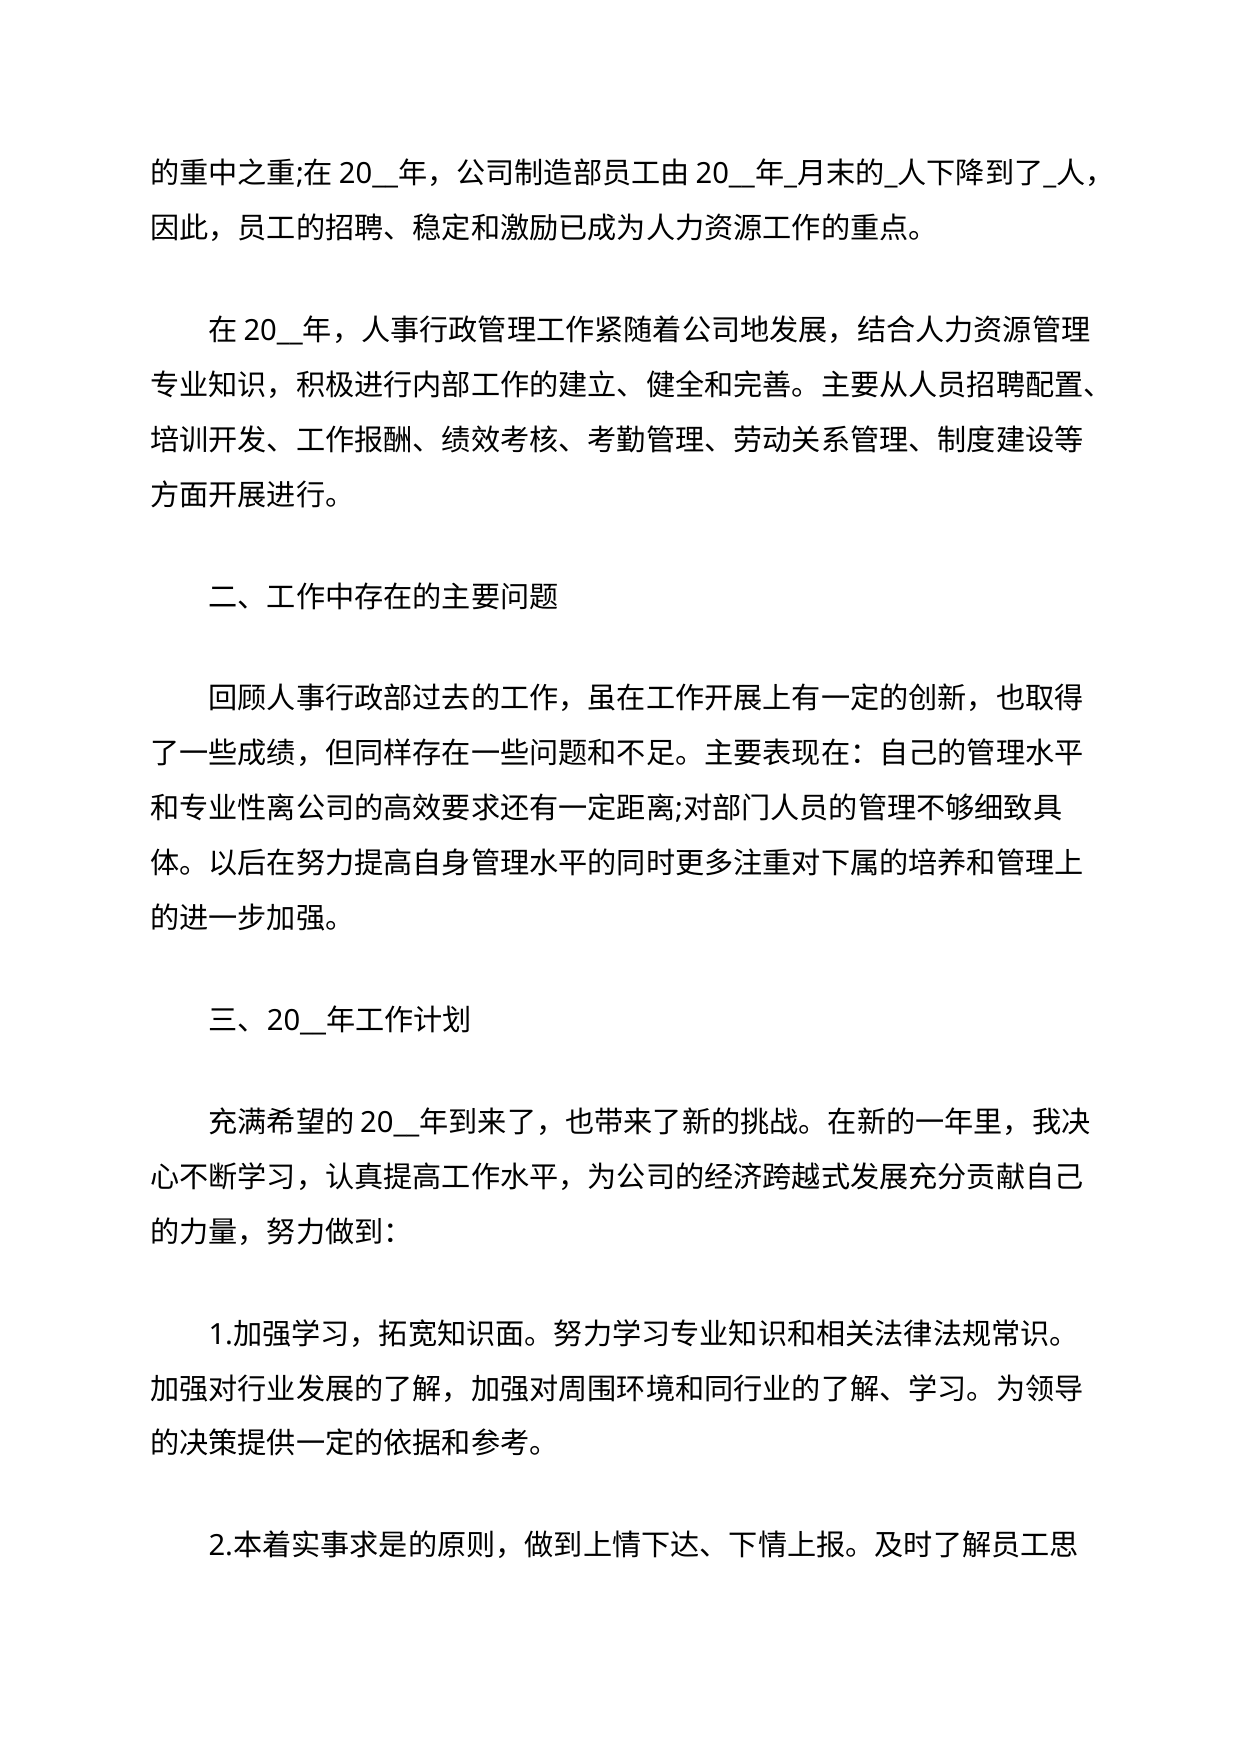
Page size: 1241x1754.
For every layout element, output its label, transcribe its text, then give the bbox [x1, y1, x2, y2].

text 充满希望的20__年到来了，也带来了新的挑战。在新的一年里，我决心不断学习，认真提高工作水平，为公司的经济跨越式发展充分贡献自己的力量，努力做到： [150, 1098, 1090, 1251]
text 1.加强学习，拓宽知识面。努力学习专业知识和相关法律法规常识。加强对行业发展的了解，加强对周围环境和同行业的了解、学习。为领导的决策提供一定的依据和参考。 [150, 1310, 1090, 1462]
text 在20__年，人事行政管理工作紧随着公司地发展，结合人力资源管理专业知识，积极进行内部工作的建立、健全和完善。主要从人员招聘配置、培训开发、工作报酬、绩效考核、考勤管理、劳动关系管理、制度建设等方面开展进行。 [150, 307, 1090, 514]
text 三、20__年工作计划 [150, 997, 1090, 1039]
text 二、工作中存在的主要问题 [150, 573, 1090, 616]
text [150, 1522, 1090, 1564]
text 回顾人事行政部过去的工作，虽在工作开展上有一定的创新，也取得了一些成绩，但同样存在一些问题和不足。主要表现在：自己的管理水平和专业性离公司的高效要求还有一定距离;对部门人员的管理不够细致具体。以后在努力提高自身管理水平的同时更多注重对下属的培养和管理上的进一步加强。 [150, 675, 1090, 937]
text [150, 150, 1090, 247]
